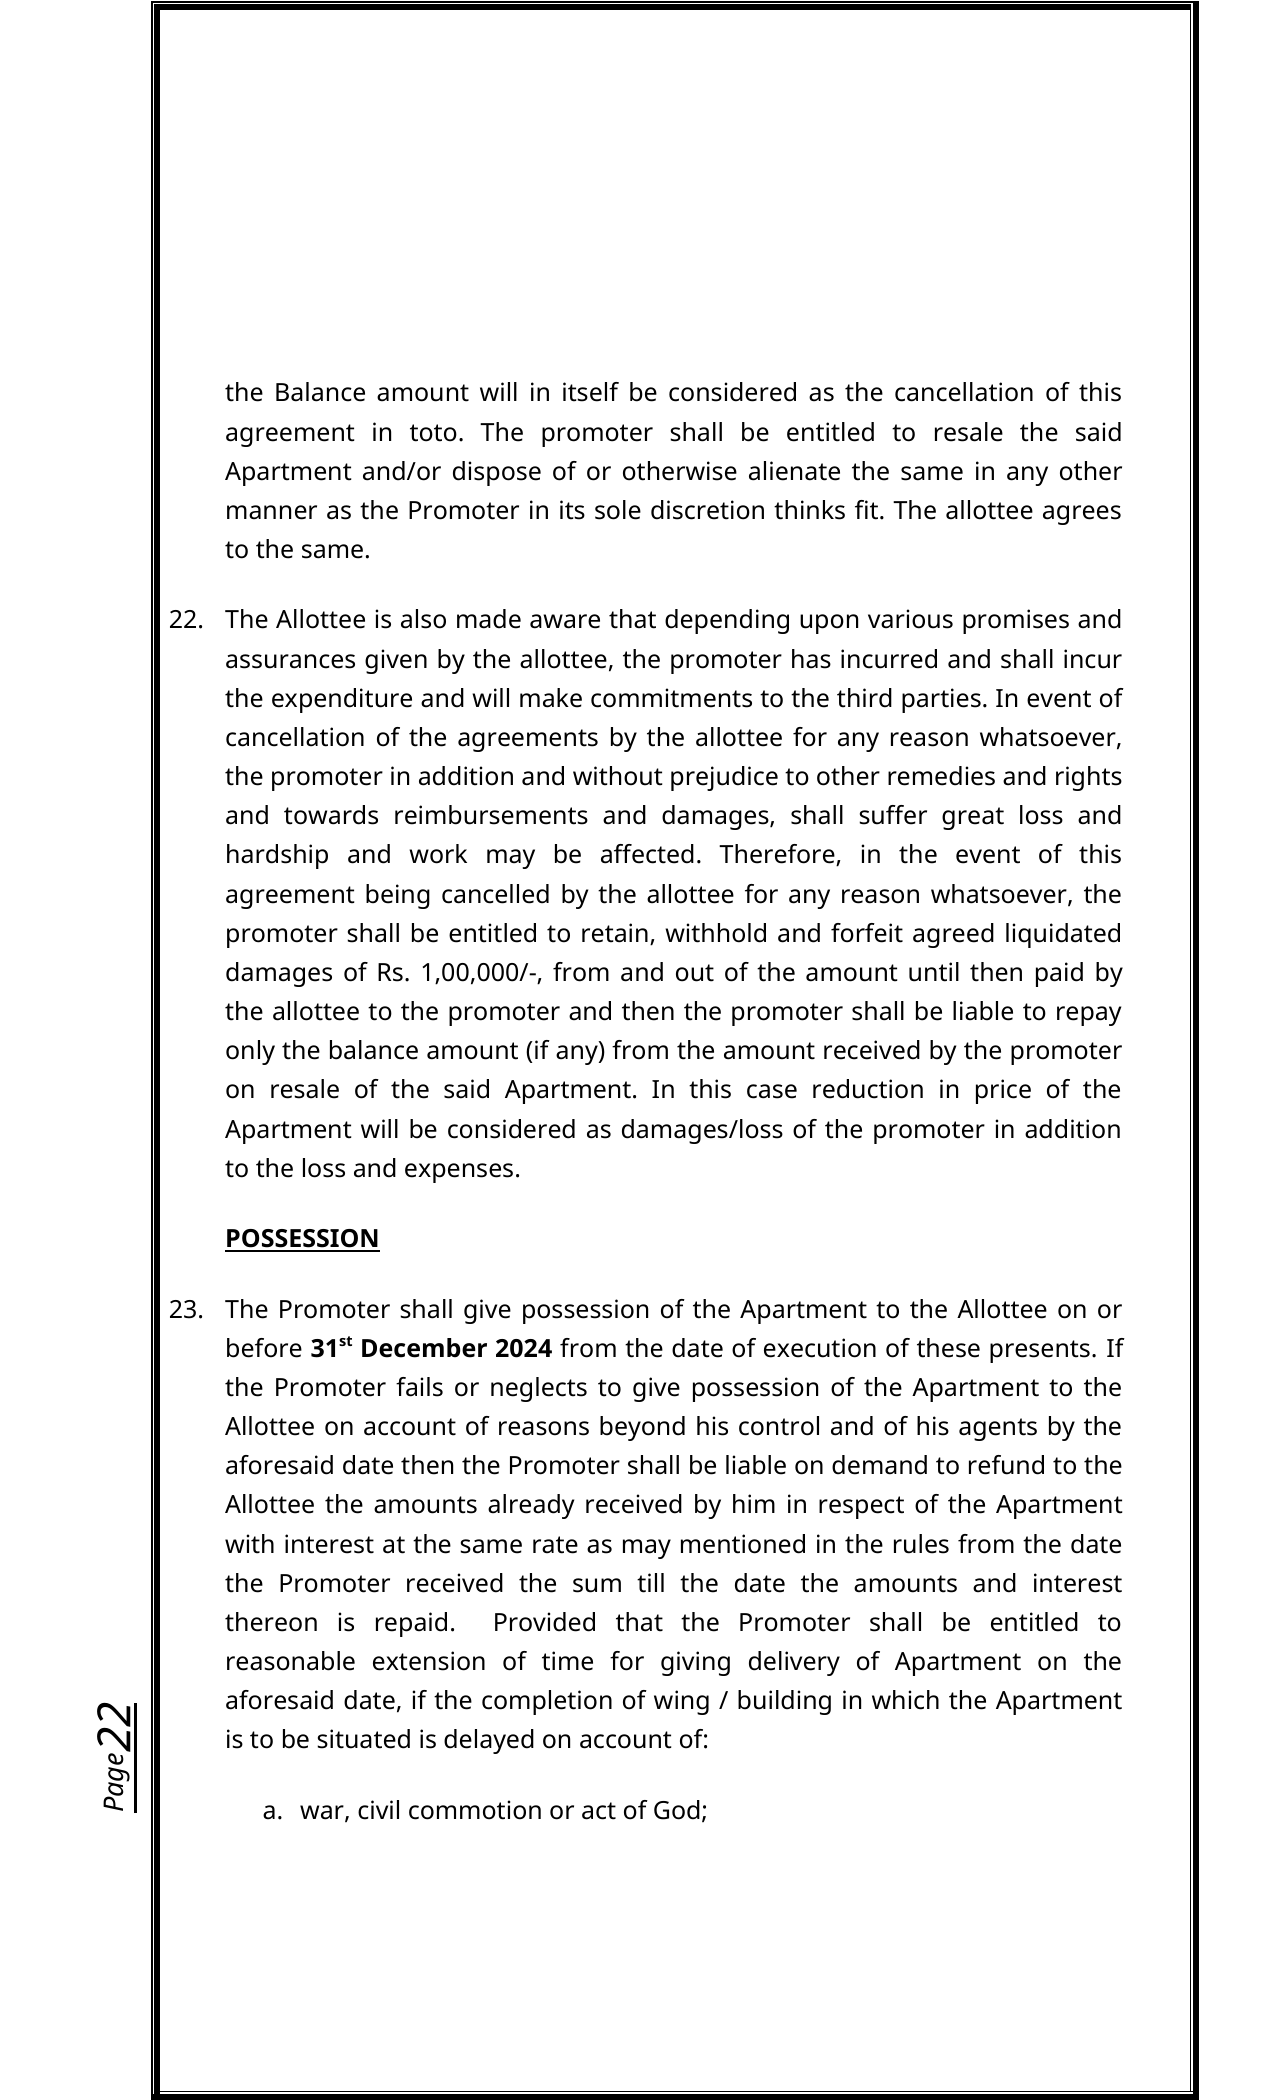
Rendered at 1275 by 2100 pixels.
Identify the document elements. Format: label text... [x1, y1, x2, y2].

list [169, 375, 1124, 566]
list war, civil commotion or act of God; [262, 1792, 792, 1827]
list The Allottee is also made aware that depending upon various promises and assurances given by the allottee, the promoter has incurred and shall incur the expenditure and will make commitments to the third parties. In event of cancellation of the agreements by the allottee for any reason whatsoever, the promoter in addition and without prejudice to other remedies and rights and towards reimbursements and damages, shall suffer great loss and hardship and work may be affected. Therefore, in the event of this agreement being cancelled by the allottee for any reason whatsoever, the promoter shall be entitled to retain, withhold and forfeit agreed liquidated damages of Rs. 1,00,000/-, from and out of the amount until then paid by the allottee to the promoter and then the promoter shall be liable to repay only the balance amount (if any) from the amount received by the promoter on resale of the said Apartment. In this case reduction in price of the Apartment will be considered as damages/loss of the promoter in addition to the loss and expenses. [169, 602, 1124, 1184]
text POSSESSION [225, 1221, 1124, 1255]
list The Promoter shall give possession of the Apartment to the Allottee on or before 31st December 2024 from the date of execution of these presents. If the Promoter fails or neglects to give possession of the Apartment to the Allottee on account of reasons beyond his control and of his agents by the aforesaid date then the Promoter shall be liable on demand to refund to the Allottee the amounts already received by him in respect of the Apartment with interest at the same rate as may mentioned in the rules from the date the Promoter received the sum till the date the amounts and interest thereon is repaid. Provided that the Promoter shall be entitled to reasonable extension of time for giving delivery of Apartment on the aforesaid date, if the completion of wing / building in which the Apartment is to be situated is delayed on account of: [169, 1291, 1124, 1756]
